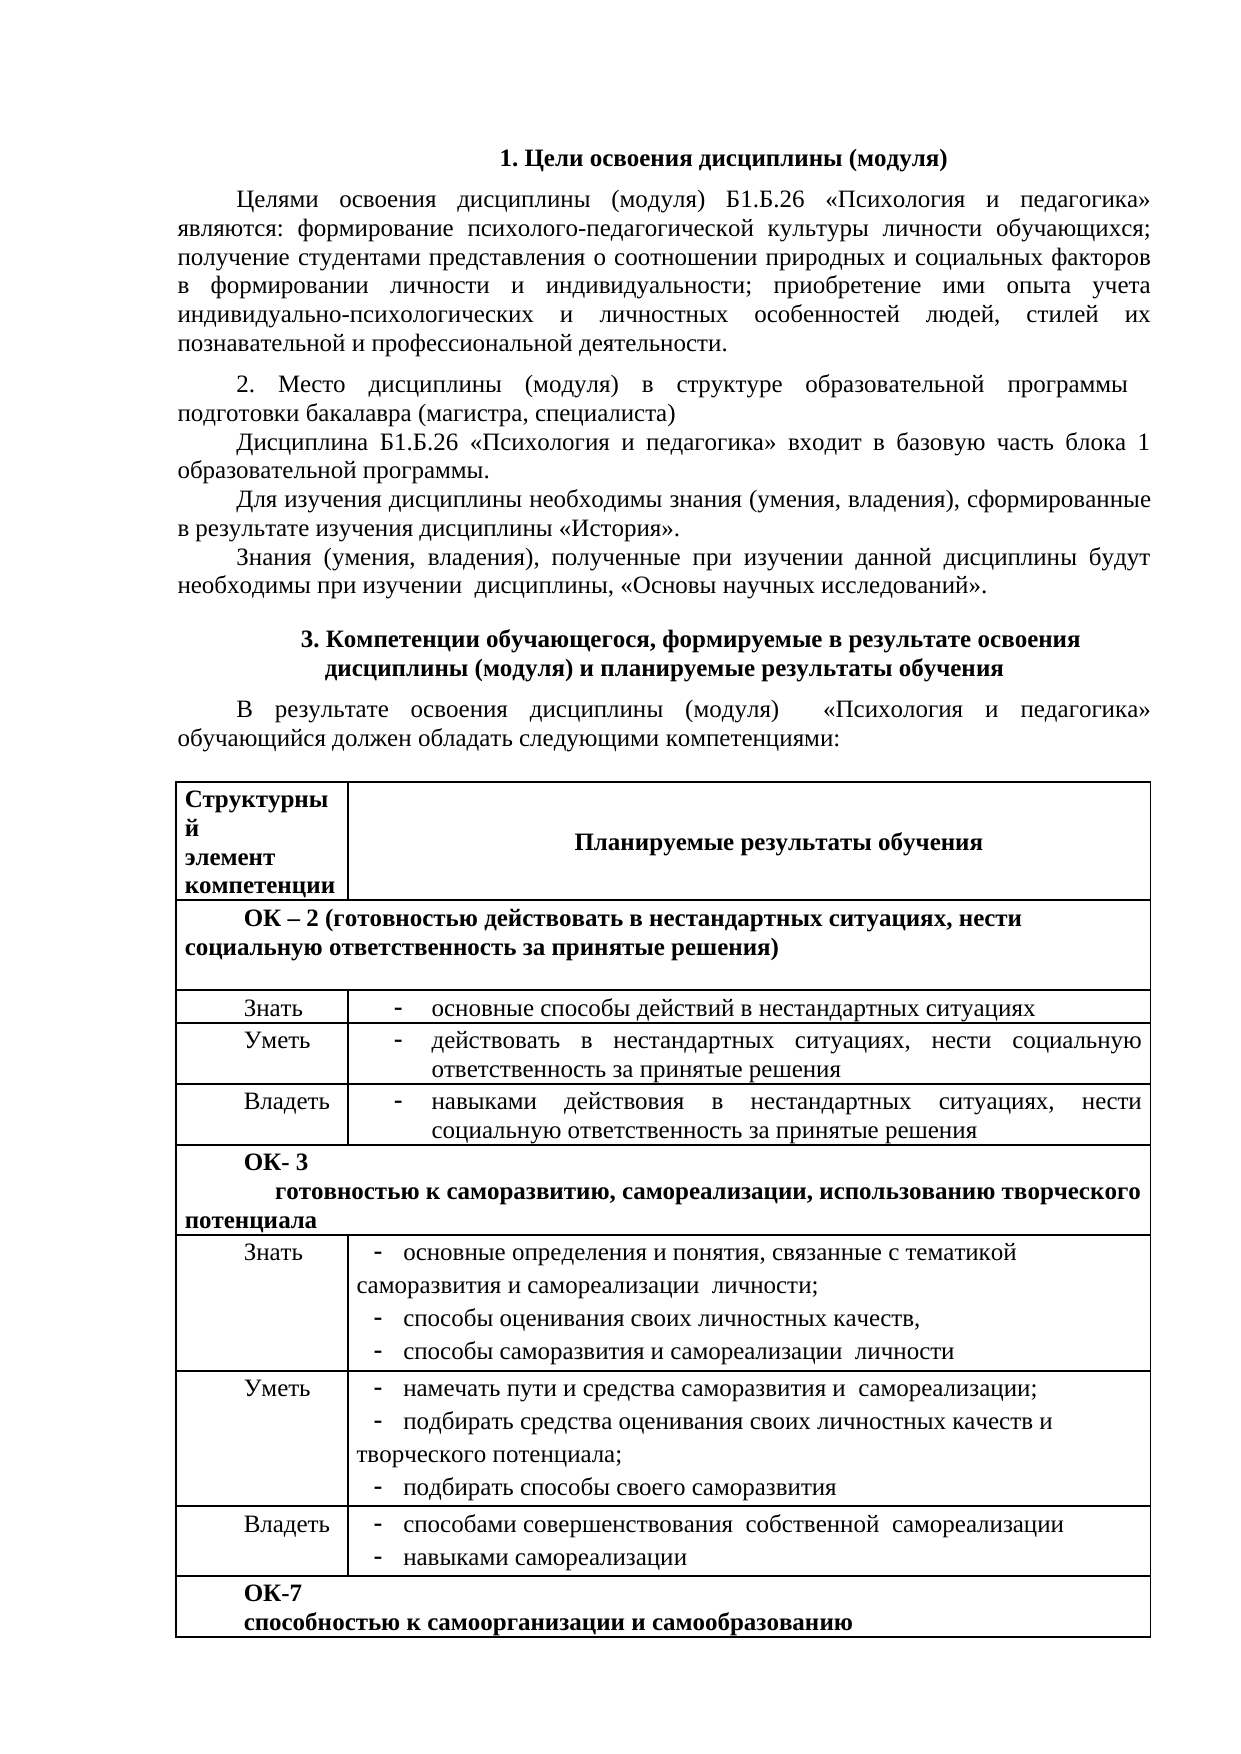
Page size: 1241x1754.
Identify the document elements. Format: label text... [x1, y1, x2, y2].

text Дисциплина Б1.Б.26 «Психология и педагогика» входит в базовую часть блока 1 образовательной программы. [177, 427, 1152, 484]
table_cell ОК-7 способностью к самоорганизации и самообразованию [177, 1577, 1150, 1636]
subtitle 3. Компетенции обучающегося, формируемые в результате освоения дисциплины (модуля) и планируемые результаты обучения [177, 624, 1152, 682]
table_header Планируемые результаты обучения [349, 783, 1150, 899]
table_cell Знать [177, 1236, 347, 1369]
table_cell навыками действовия в нестандартных ситуациях, нести социальную ответственность за принятые решения [349, 1085, 1150, 1144]
text Целями освоения дисциплины (модуля) Б1.Б.26 «Психология и педагогика» являются: формирование психолого-педагогической культуры личности обучающихся; получение студентами представления о соотношении природных и социальных факторов в формировании личности и индивидуальности; приобретение ими опыта учета индивидуально-психологических и личностных особенностей людей, стилей их познавательной и профессиональной деятельности. [177, 184, 1152, 357]
text 2. Место дисциплины (модуля) в структуре образовательной программы подготовки бакалавра (магистра, специалиста) [177, 369, 1152, 427]
table_cell Знать [177, 991, 347, 1022]
subtitle 1. Цели освоения дисциплины (модуля) [236, 143, 1152, 172]
table_header Структурный элемент компетенции [177, 783, 347, 899]
table_cell Уметь [177, 1372, 347, 1505]
text Знания (умения, владения), полученные при изучении данной дисциплины будут необходимы при изучении дисциплины, «Основы научных исследований». [177, 542, 1152, 599]
text Для изучения дисциплины необходимы знания (умения, владения), сформированные в результате изучения дисциплины «История». [177, 484, 1152, 542]
table_cell Владеть [177, 1085, 347, 1144]
table_cell основные способы действий в нестандартных ситуациях [349, 991, 1150, 1022]
table_cell способами совершенствования собственной самореализации навыками самореализации [349, 1507, 1150, 1575]
table_cell основные определения и понятия, связанные с тематикой саморазвития и самореализации личности; способы оценивания своих личностных качеств, способы саморазвития и самореализации личности [349, 1236, 1150, 1369]
text В результате освоения дисциплины (модуля) «Психология и педагогика» обучающийся должен обладать следующими компетенциями: [177, 694, 1152, 752]
table_cell Уметь [177, 1024, 347, 1083]
table_cell намечать пути и средства саморазвития и самореализации; подбирать средства оценивания своих личностных качеств и творческого потенциала; подбирать способы своего саморазвития [349, 1372, 1150, 1505]
table_cell ОК- 3 готовностью к саморазвитию, самореализации, использованию творческого потенциала [177, 1146, 1150, 1234]
table_cell ОК – 2 (готовностью действовать в нестандартных ситуациях, нести социальную ответственность за принятые решения) [177, 901, 1150, 989]
table_cell Владеть [177, 1507, 347, 1575]
table_cell действовать в нестандартных ситуациях, нести социальную ответственность за принятые решения [349, 1024, 1150, 1083]
